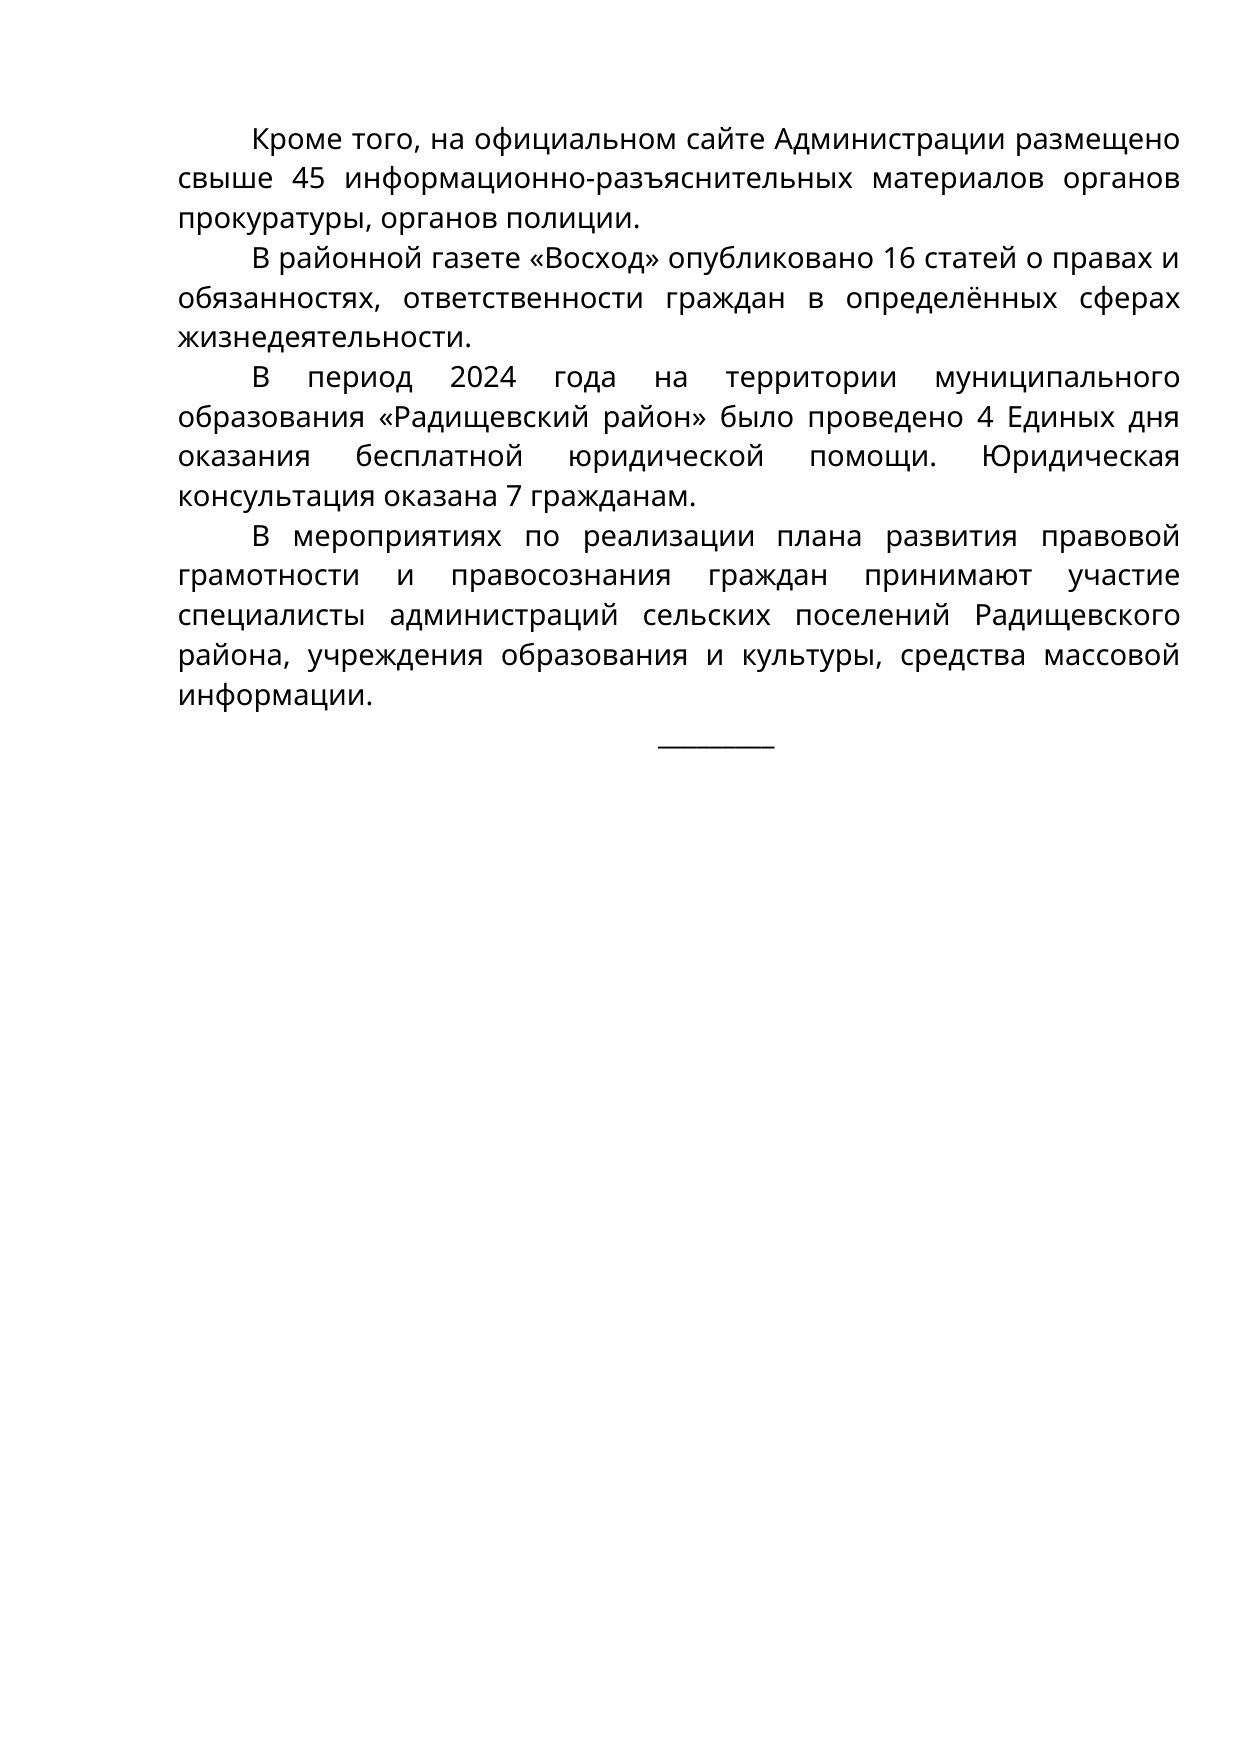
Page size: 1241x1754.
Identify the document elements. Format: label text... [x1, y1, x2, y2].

text В районной газете «Восход» опубликовано 16 статей о правах и обязанностях, ответственности граждан в определённых сферах жизнедеятельности. [177, 237, 1181, 356]
text В период 2024 года на территории муниципального образования «Радищевский район» было проведено 4 Единых дня оказания бесплатной юридической помощи. Юридическая консультация оказана 7 гражданам. [177, 356, 1181, 515]
text В мероприятиях по реализации плана развития правовой грамотности и правосознания граждан принимают участие специалисты администраций сельских поселений Радищевского района, учреждения образования и культуры, средства массовой информации. [177, 515, 1181, 713]
text _________ [177, 713, 1181, 753]
text Кроме того, на официальном сайте Администрации размещено свыше 45 информационно-разъяснительных материалов органов прокуратуры, органов полиции. [177, 118, 1181, 237]
